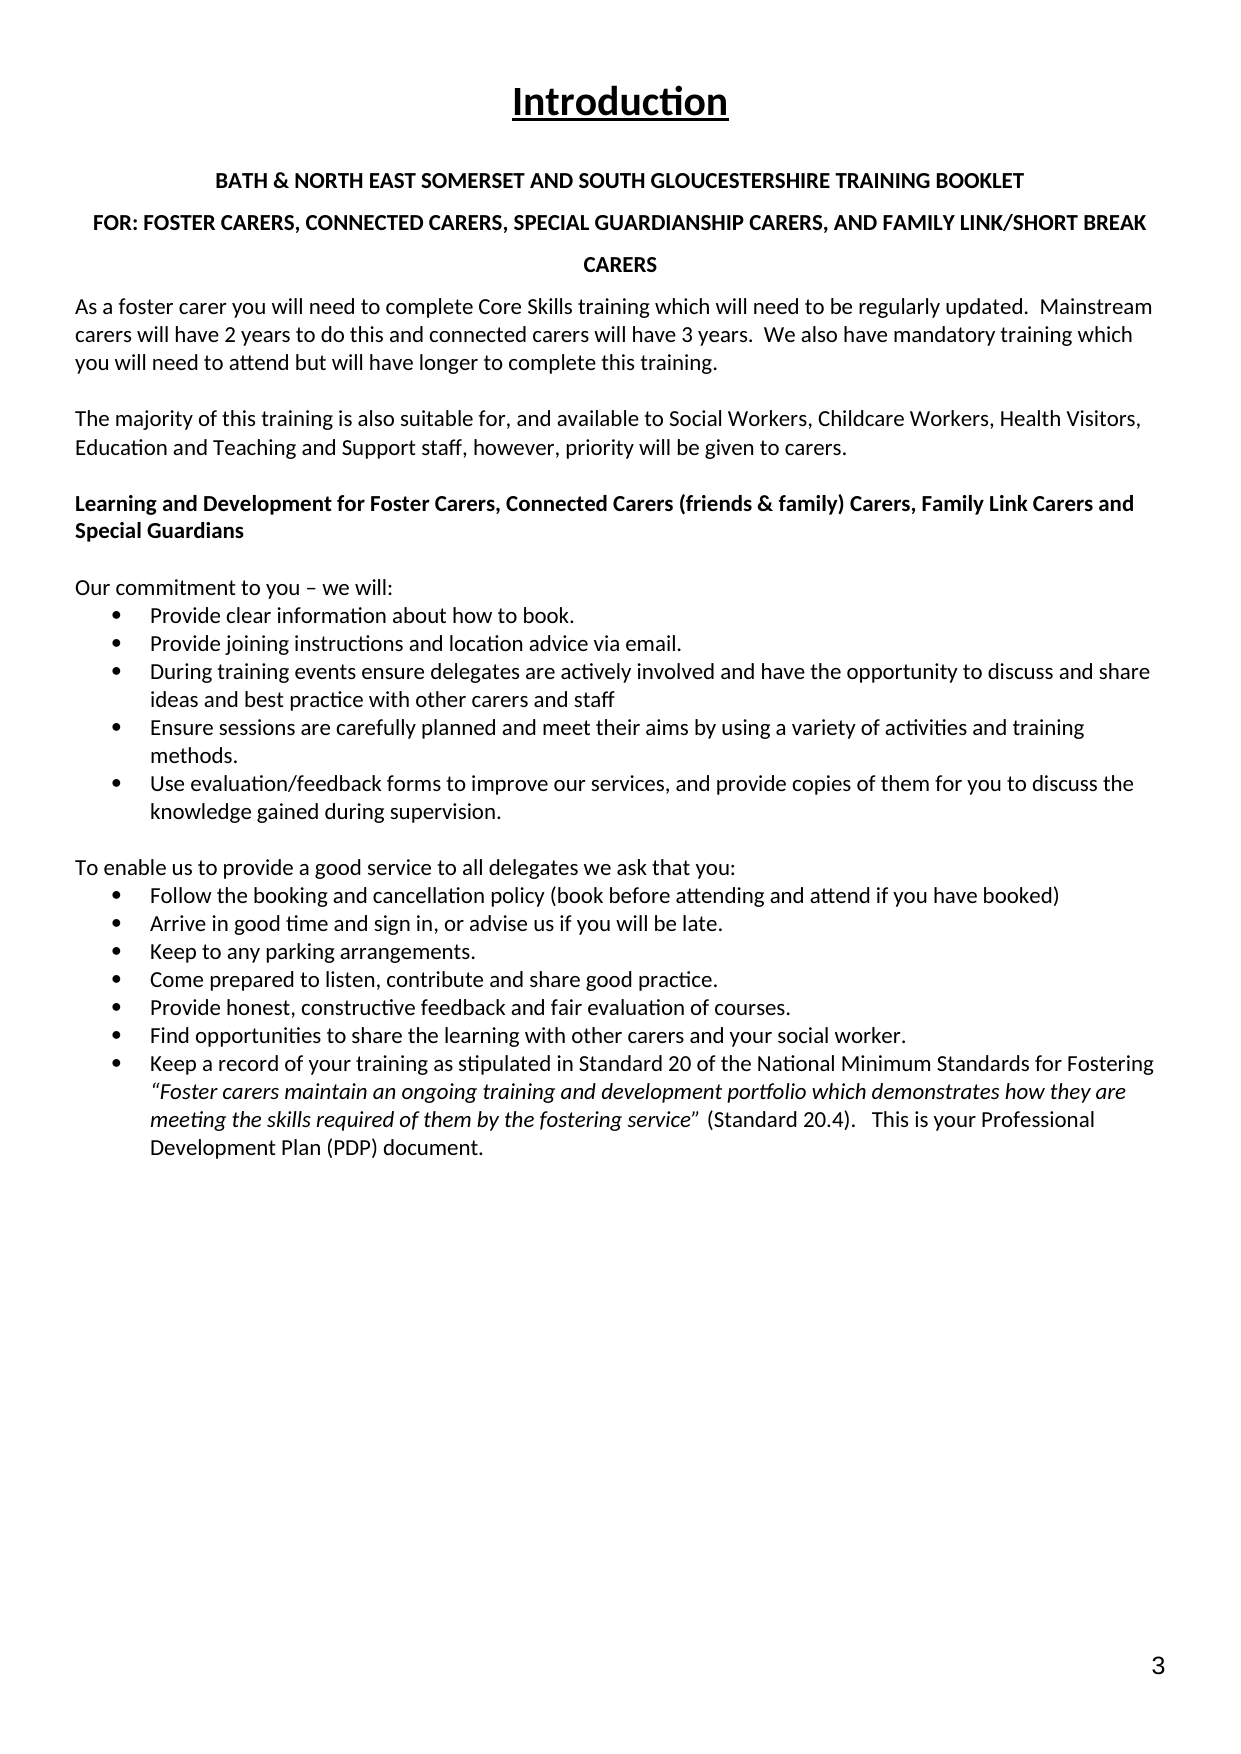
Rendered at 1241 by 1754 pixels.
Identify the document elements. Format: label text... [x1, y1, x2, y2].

list Come prepared to listen, contribute and share good practice. [112, 965, 1165, 993]
text As a foster carer you will need to complete Core Skills training which will need to be regularly updated. Mainstream carers will have 2 years to do this and connected carers will have 3 years. We also have mandatory training which you will need to attend but will have longer to complete this training. [75, 292, 1165, 377]
text Learning and Development for Foster Carers, Connected Carers (friends & family) Carers, Family Link Carers and Special Guardians [75, 489, 1165, 545]
list Keep to any parking arrangements. [112, 937, 1165, 965]
list Keep a record of your training as stipulated in Standard 20 of the National Minimum Standards for Fostering “Foster carers maintain an ongoing training and development portfolio which demonstrates how they are meeting the skills required of them by the fostering service” (Standard 20.4). This is your Professional Development Plan (PDP) document. [112, 1049, 1165, 1161]
text To enable us to provide a good service to all delegates we ask that you: [75, 853, 1165, 881]
text FOR: FOSTER CARERS, CONNECTED CARERS, SPECIAL GUARDIANSHIP CARERS, AND FAMILY LINK/SHORT BREAK CARERS [75, 208, 1165, 278]
list Use evaluation/feedback forms to improve our services, and provide copies of them for you to discuss the knowledge gained during supervision. [112, 769, 1165, 825]
text Our commitment to you – we will: [75, 573, 1165, 601]
list Follow the booking and cancellation policy (book before attending and attend if you have booked) [112, 881, 1165, 909]
text The majority of this training is also suitable for, and available to Social Workers, Childcare Workers, Health Visitors, Education and Teaching and Support staff, however, priority will be given to carers. [75, 404, 1165, 461]
list During training events ensure delegates are actively involved and have the opportunity to discuss and share ideas and best practice with other carers and staff [112, 657, 1165, 713]
list Provide joining instructions and location advice via email. [112, 629, 1165, 657]
list Provide honest, constructive feedback and fair evaluation of courses. [112, 993, 1165, 1021]
list Arrive in good time and sign in, or advise us if you will be late. [112, 909, 1165, 937]
list Provide clear information about how to book. [112, 601, 1165, 629]
list Ensure sessions are carefully planned and meet their aims by using a variety of activities and training methods. [112, 713, 1165, 769]
list Find opportunities to share the learning with other carers and your social worker. [112, 1021, 1165, 1049]
text Introduction [75, 75, 1165, 126]
text BATH & NORTH EAST SOMERSET AND SOUTH GLOUCESTERSHIRE TRAINING BOOKLET [75, 167, 1165, 194]
